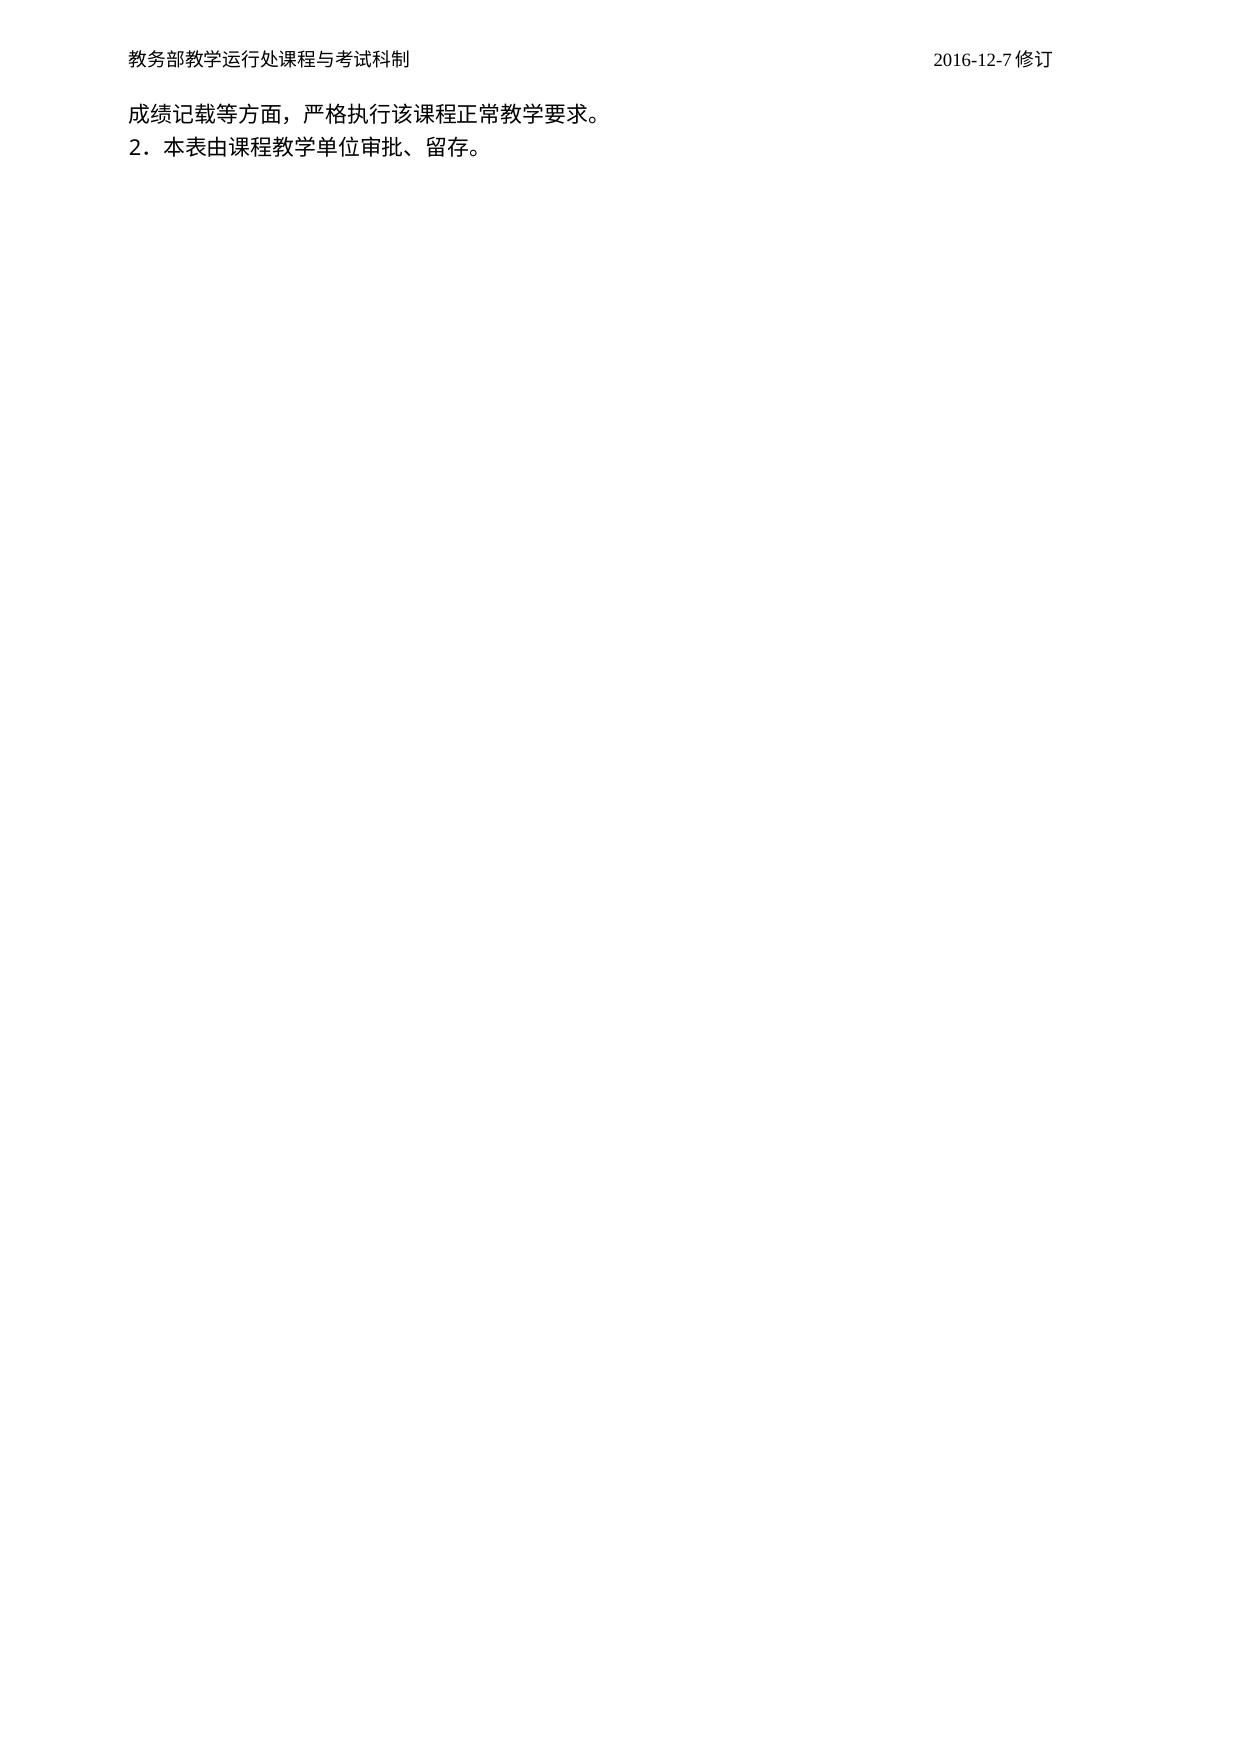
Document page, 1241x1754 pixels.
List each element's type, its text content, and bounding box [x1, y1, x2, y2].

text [128, 97, 1053, 129]
text 2．本表由课程教学单位审批、留存。 [128, 129, 1053, 162]
